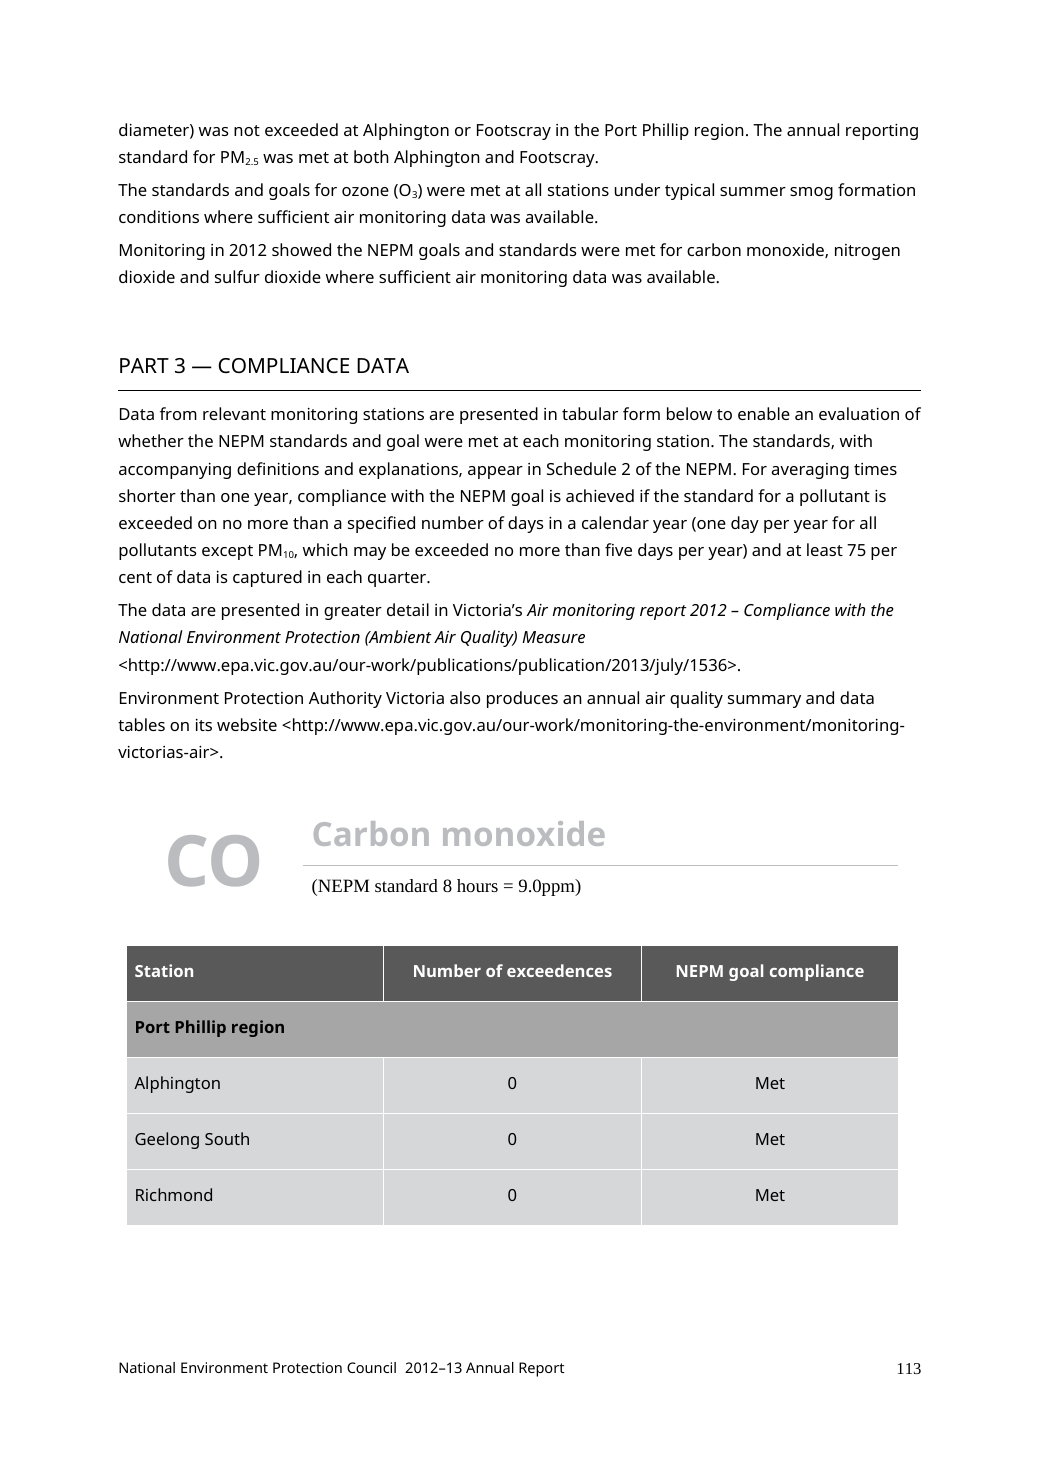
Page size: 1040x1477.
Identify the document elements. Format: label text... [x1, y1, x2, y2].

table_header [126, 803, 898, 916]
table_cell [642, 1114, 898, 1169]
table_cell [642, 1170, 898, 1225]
subtitle PART 3 — COMPLIANCE DATA [118, 351, 921, 390]
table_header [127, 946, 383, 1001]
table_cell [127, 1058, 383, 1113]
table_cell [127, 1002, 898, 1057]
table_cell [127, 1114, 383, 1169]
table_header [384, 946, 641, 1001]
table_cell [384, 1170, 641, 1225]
text Monitoring in 2012 showed the NEPM goals and standards were met for carbon monoxide, nitrogen dioxide and sulfur dioxide where sufficient air monitoring data was available. [118, 239, 921, 289]
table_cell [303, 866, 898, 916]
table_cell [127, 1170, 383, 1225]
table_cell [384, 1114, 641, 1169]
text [118, 118, 921, 168]
text The data are presented in greater detail in Victoria’s Air monitoring report 2012 – Compliance with the National Environment Protection (Ambient Air Quality) Measure <http://www.epa.vic.gov.au/our-work/publications/publication/2013/july/1536>. [118, 599, 921, 676]
text Data from relevant monitoring stations are presented in tabular form below to enable an evaluation of whether the NEPM standards and goal were met at each monitoring station. The standards, with accompanying definitions and explanations, appear in Schedule 2 of the NEPM. For averaging times shorter than one year, compliance with the NEPM goal is achieved if the standard for a pollutant is exceeded on no more than a specified number of days in a calendar year (one day per year for all pollutants except PM10, which may be exceeded no more than five days per year) and at least 75 per cent of data is captured in each quarter. [118, 403, 921, 588]
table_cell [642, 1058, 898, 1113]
text Environment Protection Authority Victoria also produces an annual air quality summary and data tables on its website <http://www.epa.vic.gov.au/our-work/monitoring-the-environment/monitoring-victorias-air>. [118, 686, 921, 763]
text The standards and goals for ozone (O3) were met at all stations under typical summer smog formation conditions where sufficient air monitoring data was available. [118, 178, 921, 228]
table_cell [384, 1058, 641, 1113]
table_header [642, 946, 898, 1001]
